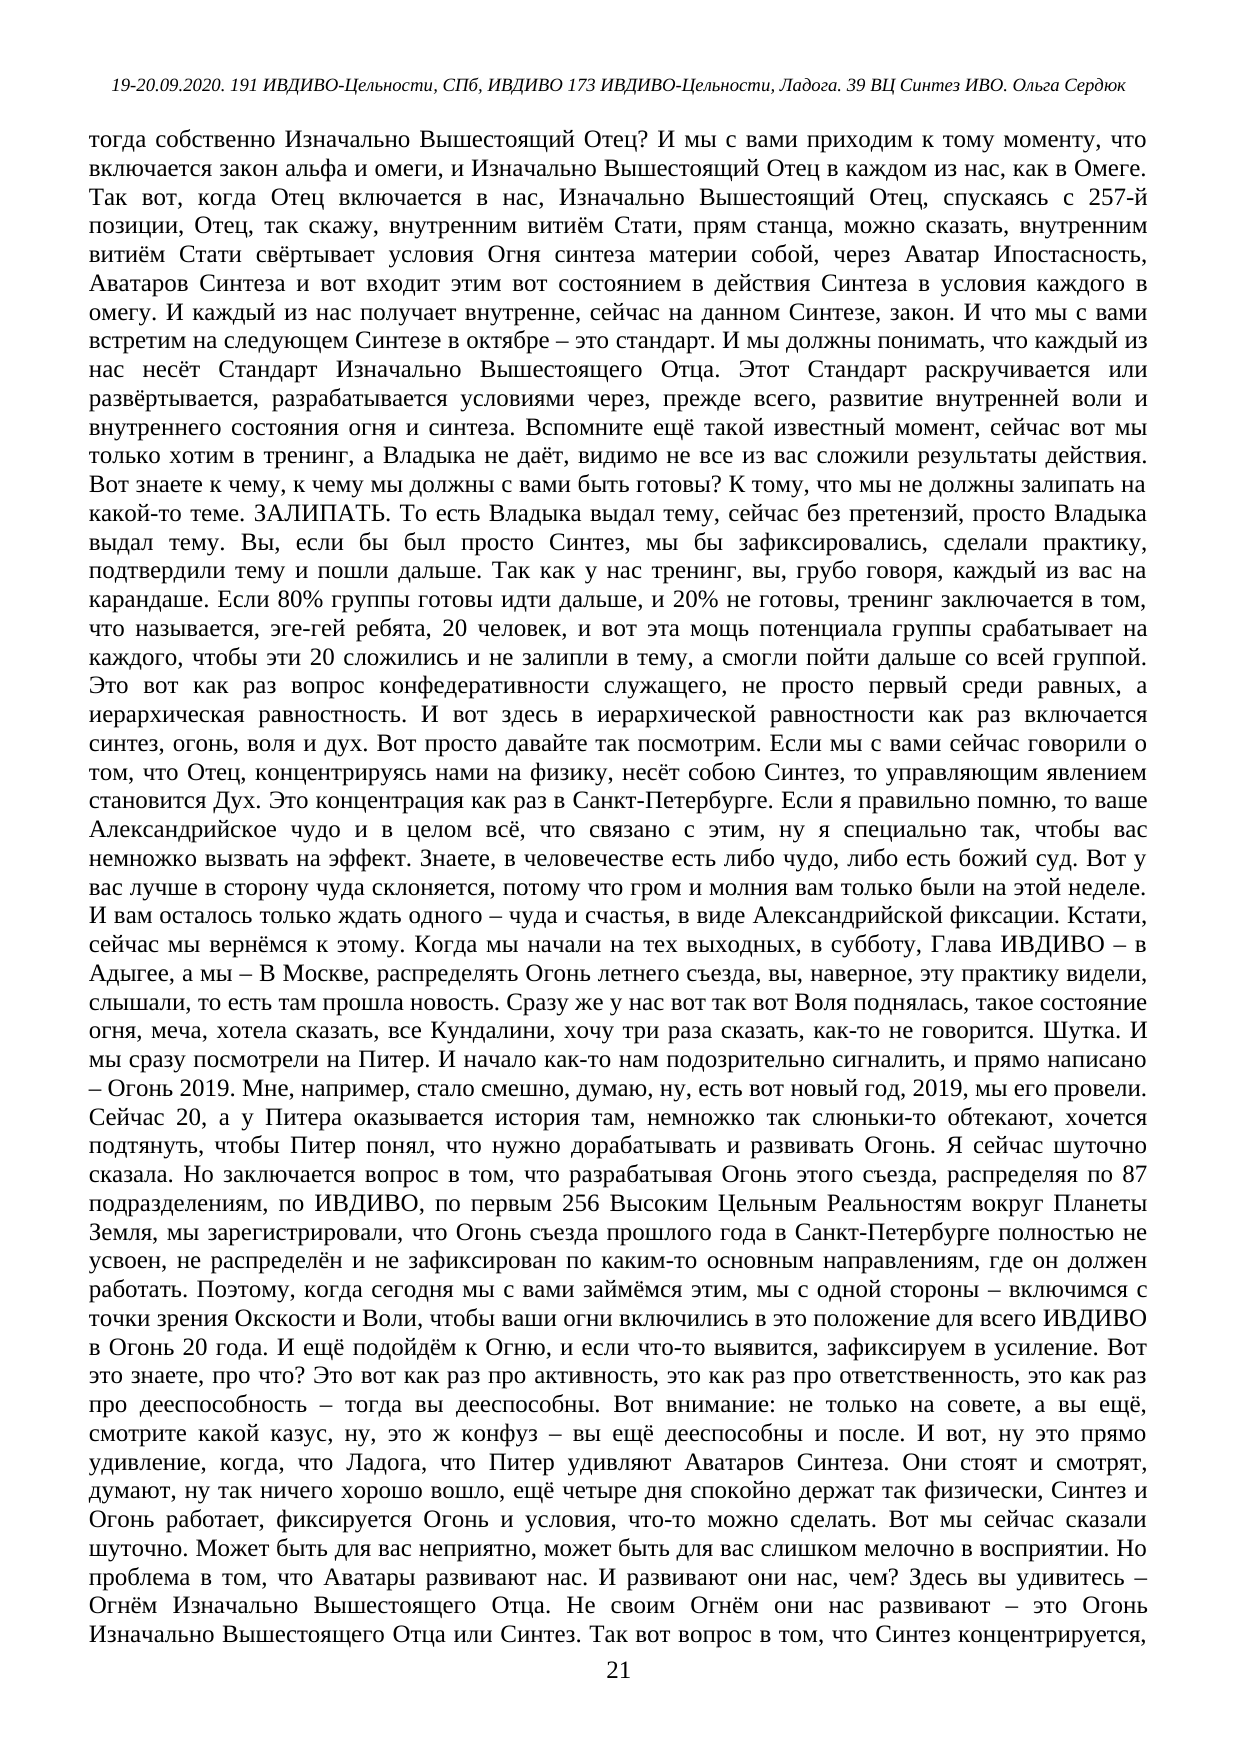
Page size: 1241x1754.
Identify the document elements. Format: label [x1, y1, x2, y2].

text [89, 124, 1149, 1648]
